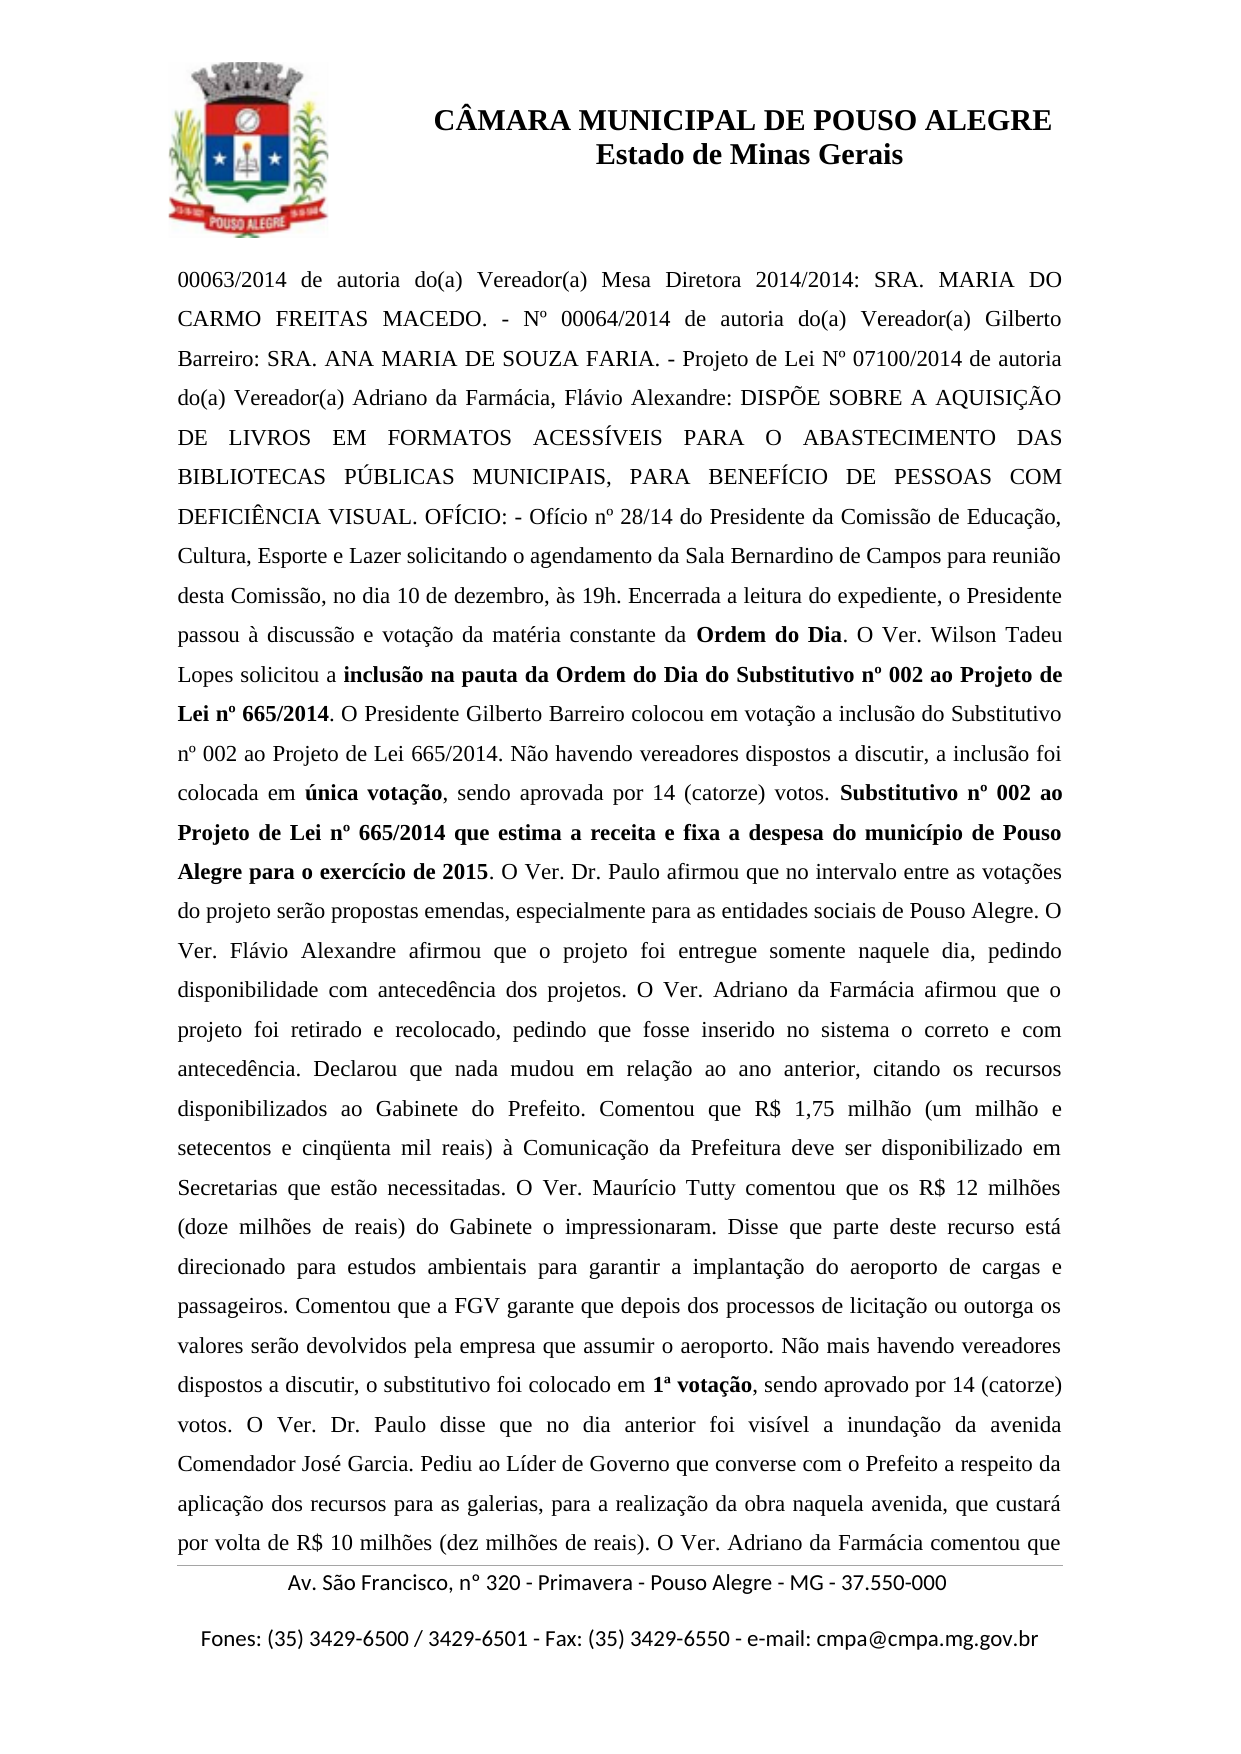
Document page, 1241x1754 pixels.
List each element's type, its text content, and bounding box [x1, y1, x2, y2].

picture [168, 62, 329, 238]
